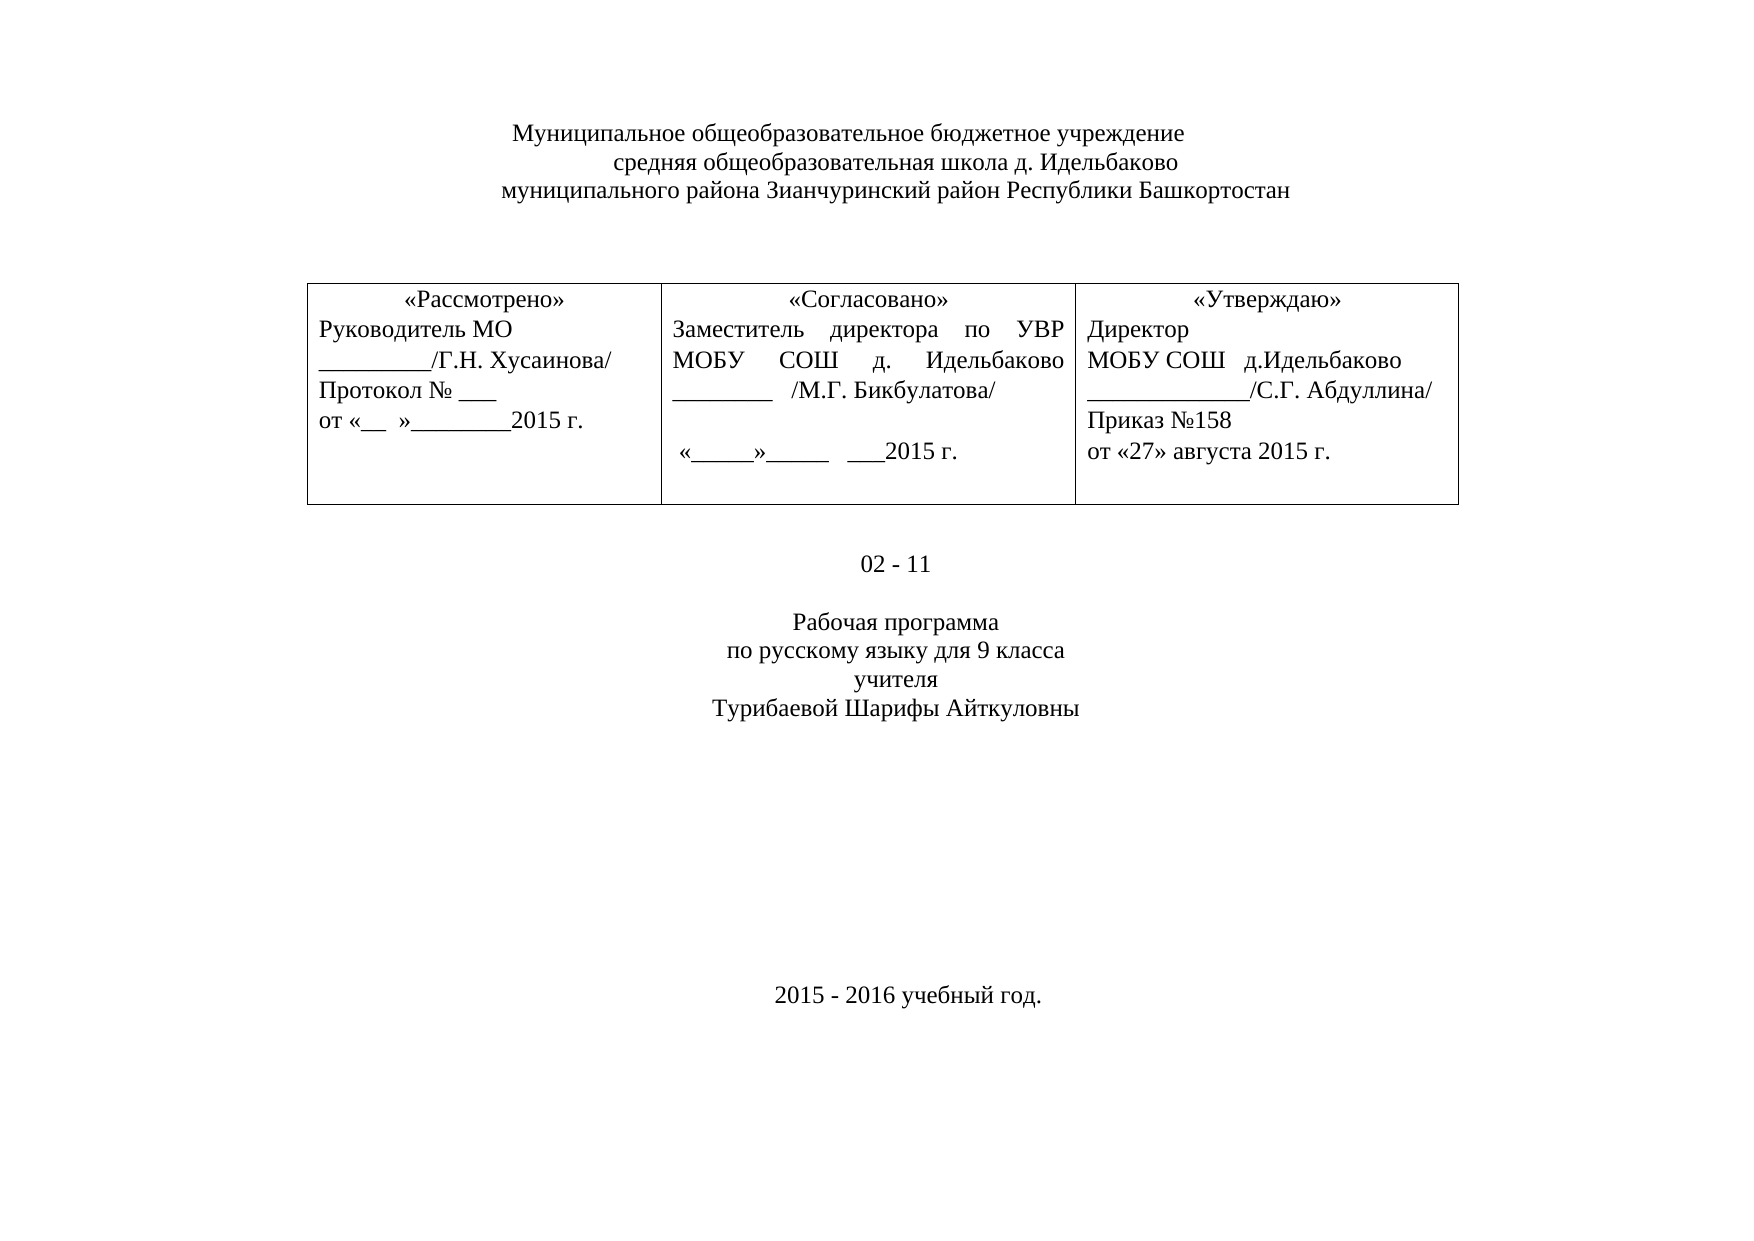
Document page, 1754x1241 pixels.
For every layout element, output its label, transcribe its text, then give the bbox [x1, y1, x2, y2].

text Рабочая программа [156, 607, 1636, 636]
text 02 - 11 [156, 549, 1636, 578]
table_header «Согласовано» Заместитель директора по УВР МОБУ СОШ д. Идельбаково ________ /М.Г. Бикбулатова/ «_____»_____ ___2015 г. [662, 284, 1075, 503]
text по русскому языку для 9 класса [156, 636, 1636, 664]
table_header «Утверждаю» Директор МОБУ СОШ д.Идельбаково _____________/С.Г. Абдуллина/ Приказ №158 от «27» августа 2015 г. [1076, 284, 1458, 503]
text 2015 - 2016 учебный год. [118, 981, 1636, 1009]
text муниципального района Зианчуринский район Республики Башкортостан [156, 176, 1636, 204]
text учителя [156, 664, 1636, 693]
table_header «Рассмотрено» Руководитель МО _________/Г.Н. Хусаинова/ Протокол № ___ от «__ »________2015 г. [308, 284, 661, 503]
text Турибаевой Шарифы Айткуловны [156, 693, 1636, 722]
text Муниципальное общеобразовательное бюджетное учреждение [118, 118, 1636, 147]
text средняя общеобразовательная школа д. Идельбаково [156, 147, 1636, 176]
